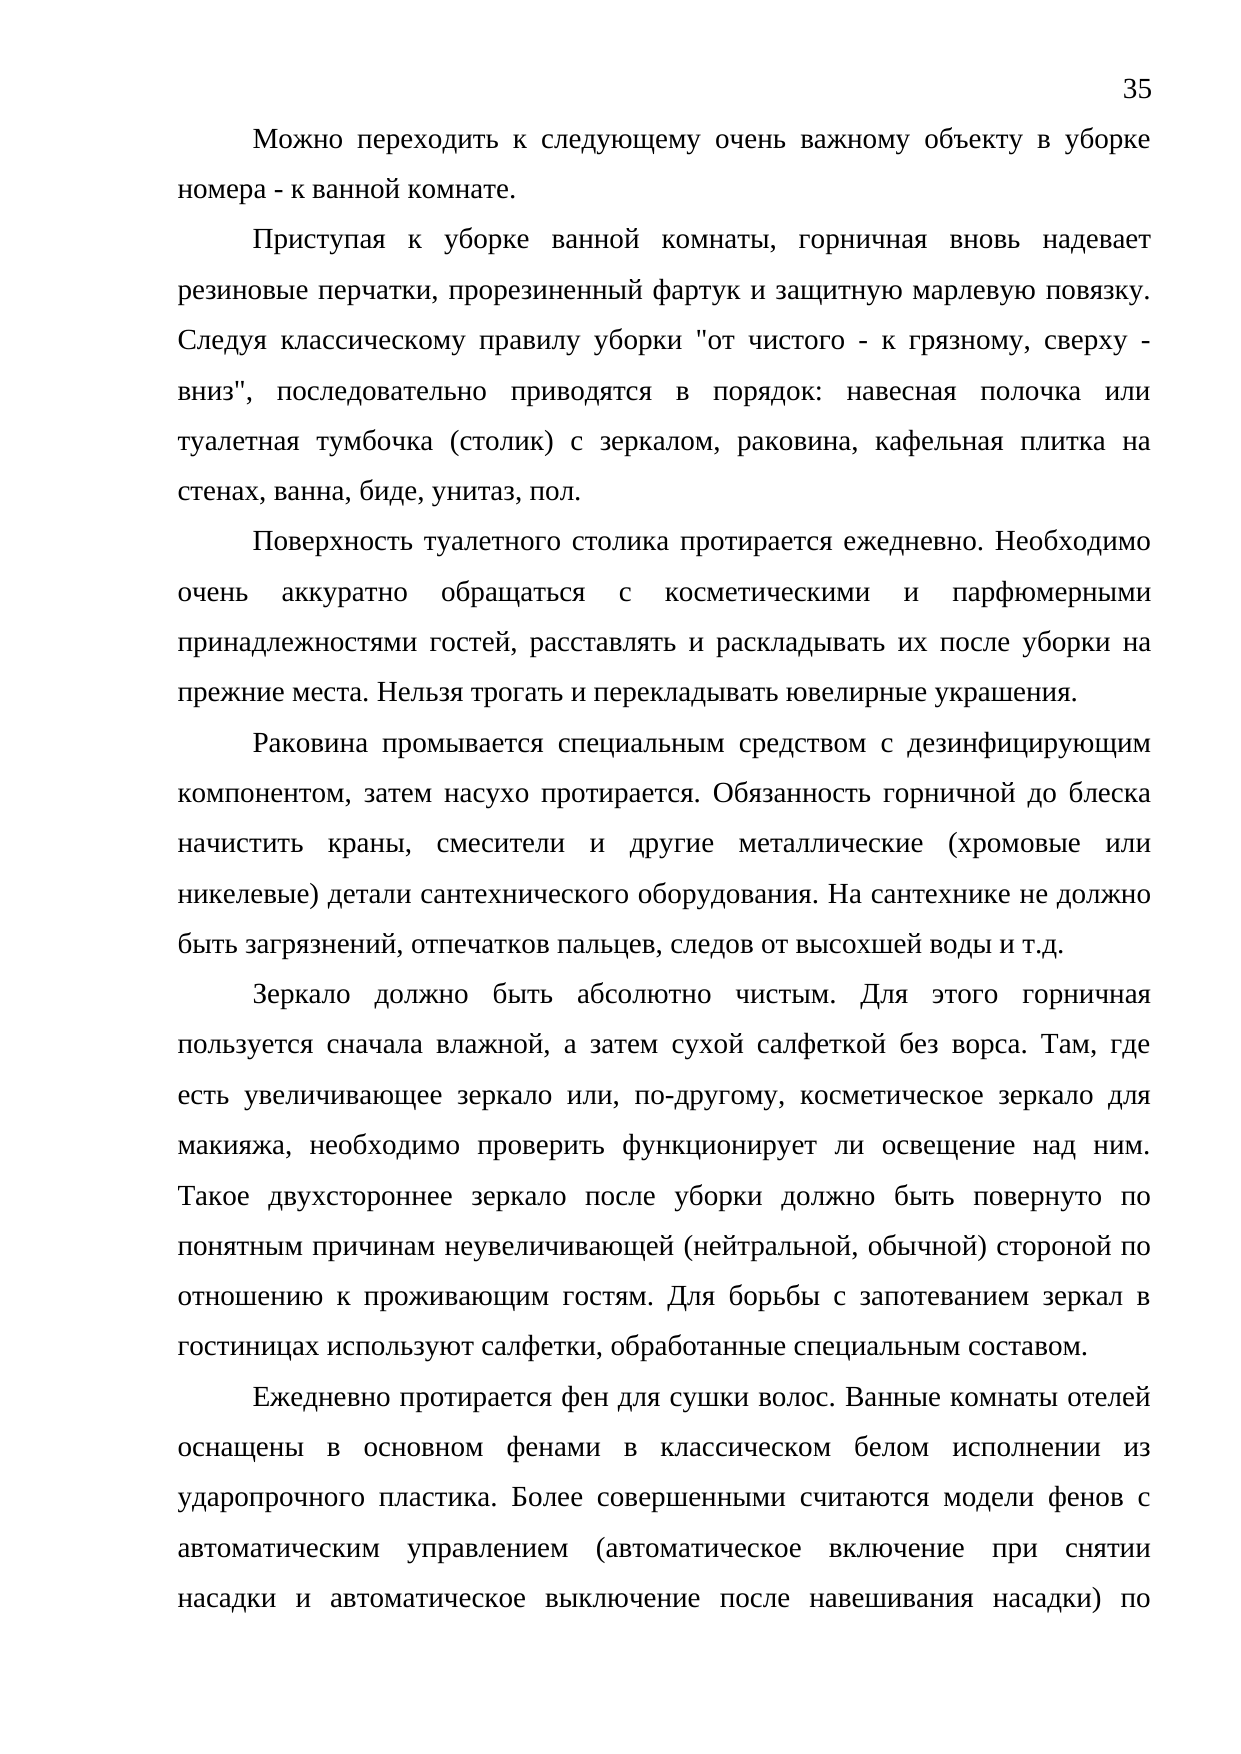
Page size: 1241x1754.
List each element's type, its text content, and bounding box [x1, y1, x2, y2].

text Зеркало должно быть абсолютно чистым. Для этого горничная пользуется сначала влажной, а затем сухой салфеткой без ворса. Там, где есть увеличивающее зеркало или, по-другому, косметическое зеркало для макияжа, необходимо проверить функционирует ли освещение над ним. Такое двухстороннее зеркало после уборки должно быть повернуто по понятным причинам неувеличивающей (нейтральной, обычной) стороной по отношению к проживающим гостям. Для борьбы с запотеванием зеркал в гостиницах используют салфетки, обработанные специальным составом. [177, 976, 1152, 1362]
text Раковина промывается специальным средством с дезинфицирующим компонентом, затем насухо протирается. Обязанность горничной до блеска начистить краны, смесители и другие металлические (хромовые или никелевые) детали сантехнического оборудования. На сантехнике не должно быть загрязнений, отпечатков пальцев, следов от высохшей воды и т.д. [177, 725, 1152, 959]
text Можно переходить к следующему очень важному объекту в уборке номера - к ванной комнате. [177, 121, 1152, 205]
text Поверхность туалетного столика протирается ежедневно. Необходимо очень аккуратно обращаться с косметическими и парфюмерными принадлежностями гостей, расставлять и раскладывать их после уборки на прежние места. Нельзя трогать и перекладывать ювелирные украшения. [177, 523, 1152, 708]
text Приступая к уборке ванной комнаты, горничная вновь надевает резиновые перчатки, прорезиненный фартук и защитную марлевую повязку. Следуя классическому правилу уборки "от чистого - к грязному, сверху - вниз", последовательно приводятся в порядок: навесная полочка или туалетная тумбочка (столик) с зеркалом, раковина, кафельная плитка на стенах, ванна, биде, унитаз, пол. [177, 222, 1152, 507]
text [177, 1379, 1152, 1614]
